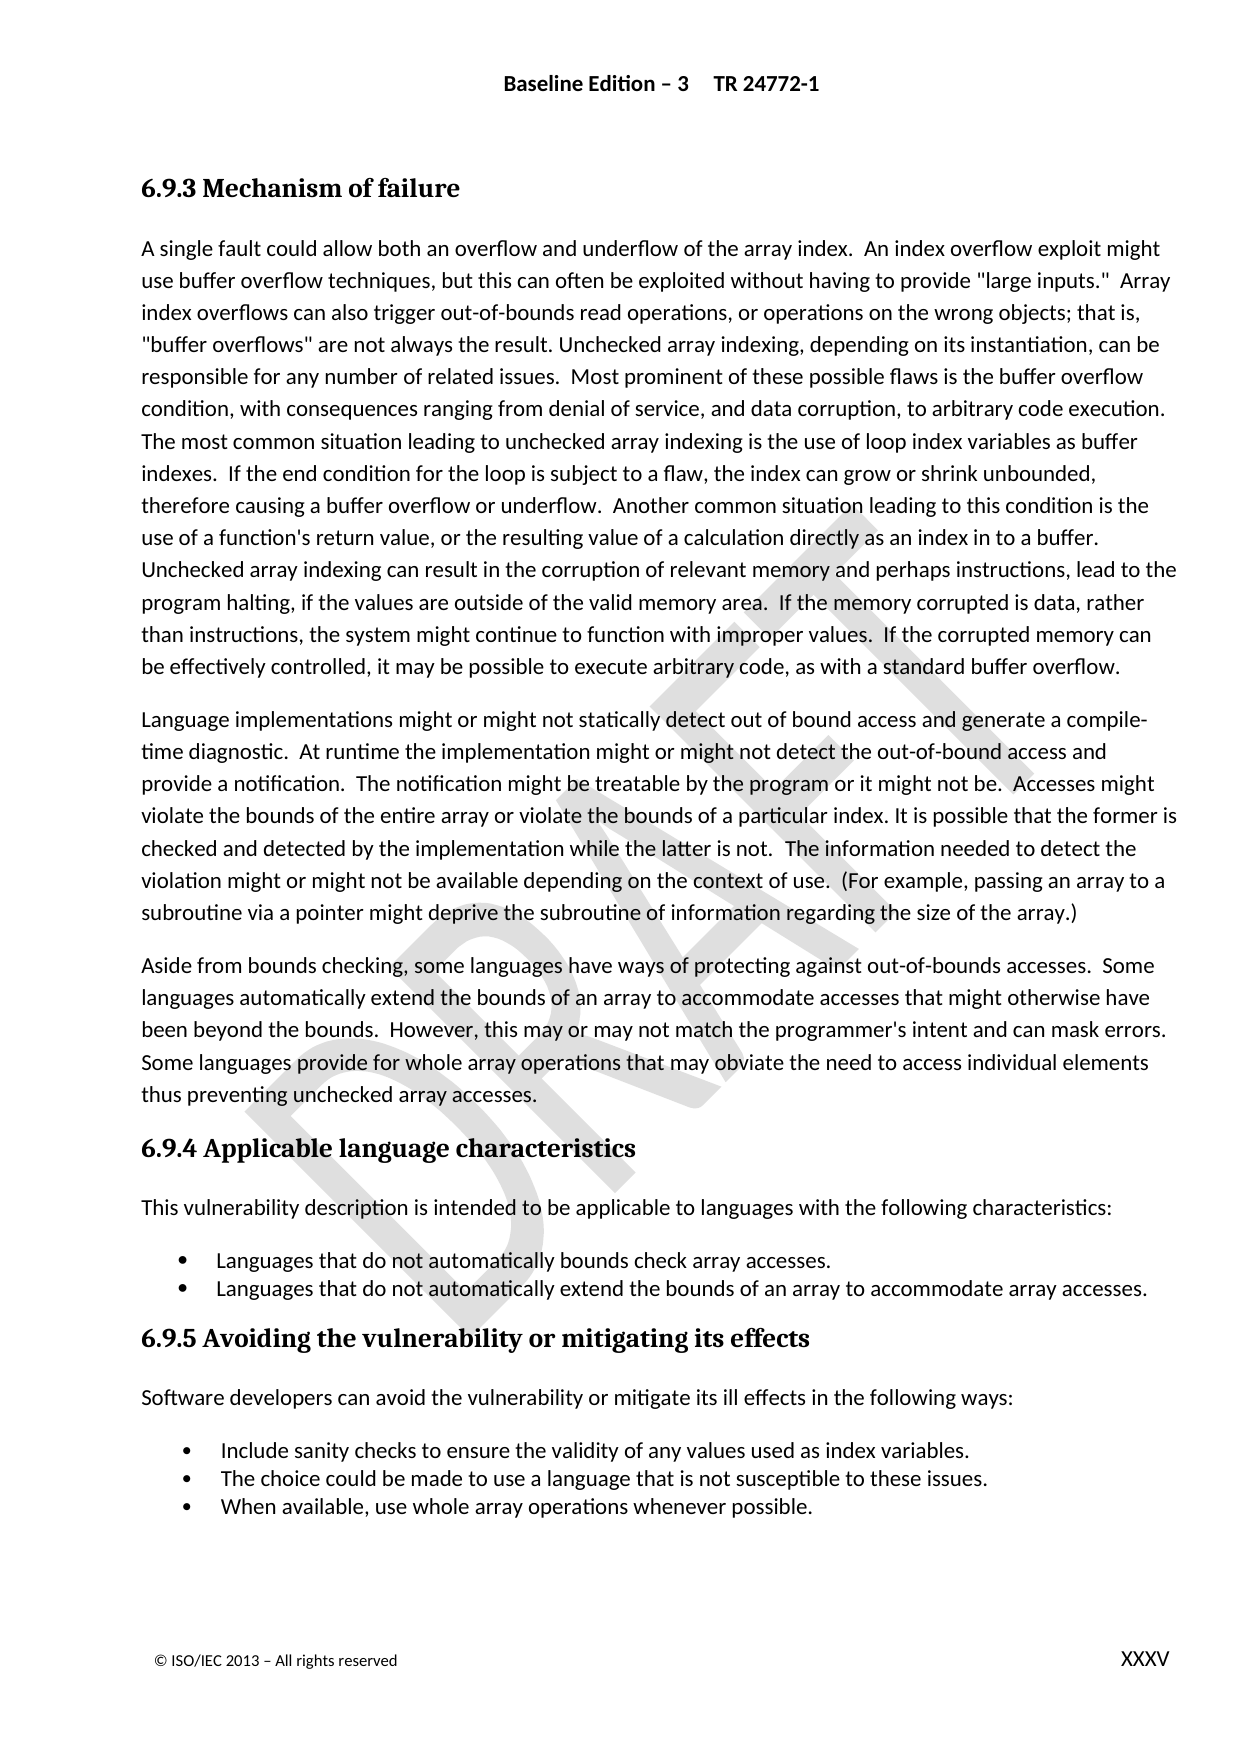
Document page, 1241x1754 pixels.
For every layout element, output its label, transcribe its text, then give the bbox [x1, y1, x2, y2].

text A single fault could allow both an overflow and underflow of the array index. An index overflow exploit might use buffer overflow techniques, but this can often be exploited without having to provide "large inputs." Array index overflows can also trigger out-of-bounds read operations, or operations on the wrong objects; that is, "buffer overflows" are not always the result. Unchecked array indexing, depending on its instantiation, can be responsible for any number of related issues. Most prominent of these possible flaws is the buffer overflow condition, with consequences ranging from denial of service, and data corruption, to arbitrary code execution. The most common situation leading to unchecked array indexing is the use of loop index variables as buffer indexes. If the end condition for the loop is subject to a flaw, the index can grow or shrink unbounded, therefore causing a buffer overflow or underflow. Another common situation leading to this condition is the use of a function's return value, or the resulting value of a calculation directly as an index in to a buffer. Unchecked array indexing can result in the corruption of relevant memory and perhaps instructions, lead to the program halting, if the values are outside of the valid memory area. If the memory corrupted is data, rather than instructions, the system might continue to function with improper values. If the corrupted memory can be effectively controlled, it may be possible to execute arbitrary code, as with a standard buffer overflow. [141, 234, 1182, 680]
text Language implementations might or might not statically detect out of bound access and generate a compile-time diagnostic. At runtime the implementation might or might not detect the out-of-bound access and provide a notification. The notification might be treatable by the program or it might not be. Accesses might violate the bounds of the entire array or violate the bounds of a particular index. It is possible that the former is checked and detected by the implementation while the latter is not. The information needed to detect the violation might or might not be available depending on the context of use. (For example, passing an array to a subroutine via a pointer might deprive the subroutine of information regarding the size of the array.) [141, 705, 1182, 926]
subtitle 6.9.3 Mechanism of failure [141, 173, 1182, 205]
text Software developers can avoid the vulnerability or mitigate its ill effects in the following ways: [141, 1383, 1182, 1411]
text This vulnerability description is intended to be applicable to languages with the following characteristics: [141, 1193, 1182, 1221]
subtitle 6.9.4 Applicable language characteristics [141, 1133, 1182, 1164]
list Languages that do not automatically extend the bounds of an array to accommodate array accesses. [178, 1274, 1182, 1302]
text Aside from bounds checking, some languages have ways of protecting against out-of-bounds accesses. Some languages automatically extend the bounds of an array to accommodate accesses that might otherwise have been beyond the bounds. However, this may or may not match the programmer's intent and can mask errors. Some languages provide for whole array operations that may obviate the need to access individual elements thus preventing unchecked array accesses. [141, 951, 1182, 1108]
subtitle 6.9.5 Avoiding the vulnerability or mitigating its effects [141, 1323, 1182, 1354]
list The choice could be made to use a language that is not susceptible to these issues. [183, 1464, 1182, 1492]
list Languages that do not automatically bounds check array accesses. [178, 1246, 1182, 1274]
list Include sanity checks to ensure the validity of any values used as index variables. [183, 1436, 1182, 1464]
list When available, use whole array operations whenever possible. [183, 1492, 1182, 1520]
